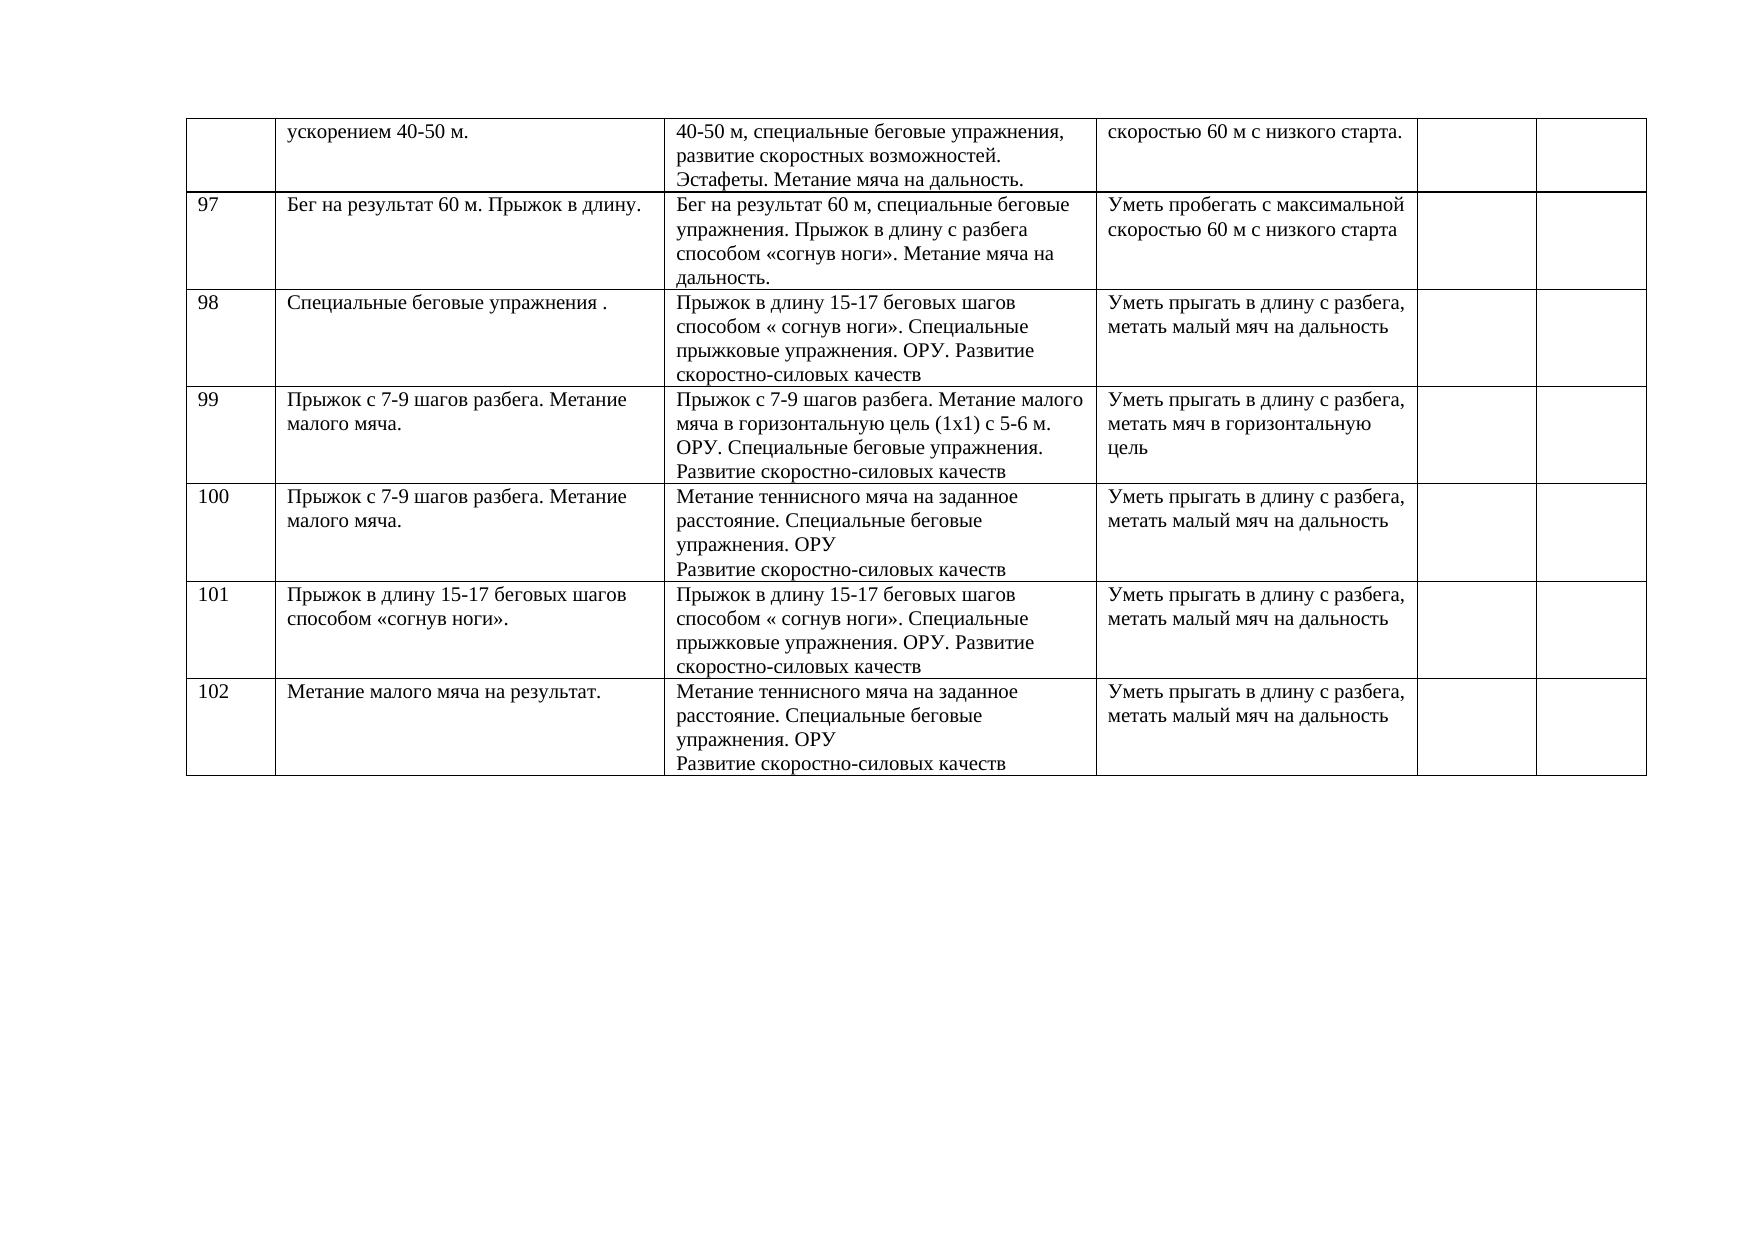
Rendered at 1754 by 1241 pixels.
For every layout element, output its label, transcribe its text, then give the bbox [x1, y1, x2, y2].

table_cell [1418, 119, 1536, 191]
table_cell Уметь прыгать в длину с разбега, метать малый мяч на дальность [1097, 679, 1417, 775]
table_cell [1537, 193, 1646, 289]
table_cell Прыжок в длину 15-17 беговых шагов способом « согнув ноги». Специальные прыжковые упражнения. ОРУ. Развитие скоростно-силовых качеств [665, 582, 1096, 678]
table_cell [1418, 193, 1536, 289]
table_cell 99 [187, 387, 275, 483]
table_cell [1418, 679, 1536, 775]
table_cell 101 [187, 582, 275, 678]
table_cell Прыжок с 7-9 шагов разбега. Метание малого мяча. [276, 484, 664, 581]
table_cell Уметь прыгать в длину с разбега, метать мяч в горизонтальную цель [1097, 387, 1417, 483]
table_cell 102 [187, 679, 275, 775]
table_cell Метание теннисного мяча на заданное расстояние. Специальные беговые упражнения. ОРУ Развитие скоростно-силовых качеств [665, 484, 1096, 581]
table_cell [1537, 679, 1646, 775]
table_cell 100 [187, 484, 275, 581]
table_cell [665, 119, 1096, 191]
table_cell Уметь прыгать в длину с разбега, метать малый мяч на дальность [1097, 484, 1417, 581]
table_cell Прыжок с 7-9 шагов разбега. Метание малого мяча в горизонтальную цель (1х1) с 5-6 м. ОРУ. Специальные беговые упражнения. Развитие скоростно-силовых качеств [665, 387, 1096, 483]
table_cell [1418, 582, 1536, 678]
table_cell [1537, 387, 1646, 483]
table_cell 98 [187, 290, 275, 386]
table_cell Метание малого мяча на результат. [276, 679, 664, 775]
table_cell [1418, 387, 1536, 483]
table_cell Уметь прыгать в длину с разбега, метать малый мяч на дальность [1097, 290, 1417, 386]
table_cell Бег на результат 60 м. Прыжок в длину. [276, 193, 664, 289]
table_cell 96 [187, 119, 275, 191]
table_cell [1418, 290, 1536, 386]
table_cell [1537, 290, 1646, 386]
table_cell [276, 119, 664, 191]
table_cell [1097, 119, 1417, 191]
table_cell [1537, 119, 1646, 191]
table_cell [1537, 582, 1646, 678]
table_cell Прыжок в длину 15-17 беговых шагов способом « согнув ноги». Специальные прыжковые упражнения. ОРУ. Развитие скоростно-силовых качеств [665, 290, 1096, 386]
table_cell Бег на результат 60 м, специальные беговые упражнения. Прыжок в длину с разбега способом «согнув ноги». Метание мяча на дальность. [665, 193, 1096, 289]
table_cell Уметь пробегать с максимальной скоростью 60 м с низкого старта [1097, 193, 1417, 289]
table_cell Прыжок с 7-9 шагов разбега. Метание малого мяча. [276, 387, 664, 483]
table_cell Уметь прыгать в длину с разбега, метать малый мяч на дальность [1097, 582, 1417, 678]
table_cell Специальные беговые упражнения . [276, 290, 664, 386]
table_cell 97 [187, 193, 275, 289]
table_cell Метание теннисного мяча на заданное расстояние. Специальные беговые упражнения. ОРУ Развитие скоростно-силовых качеств [665, 679, 1096, 775]
table_cell [1537, 484, 1646, 581]
table_cell Прыжок в длину 15-17 беговых шагов способом «согнув ноги». [276, 582, 664, 678]
table_cell [1418, 484, 1536, 581]
